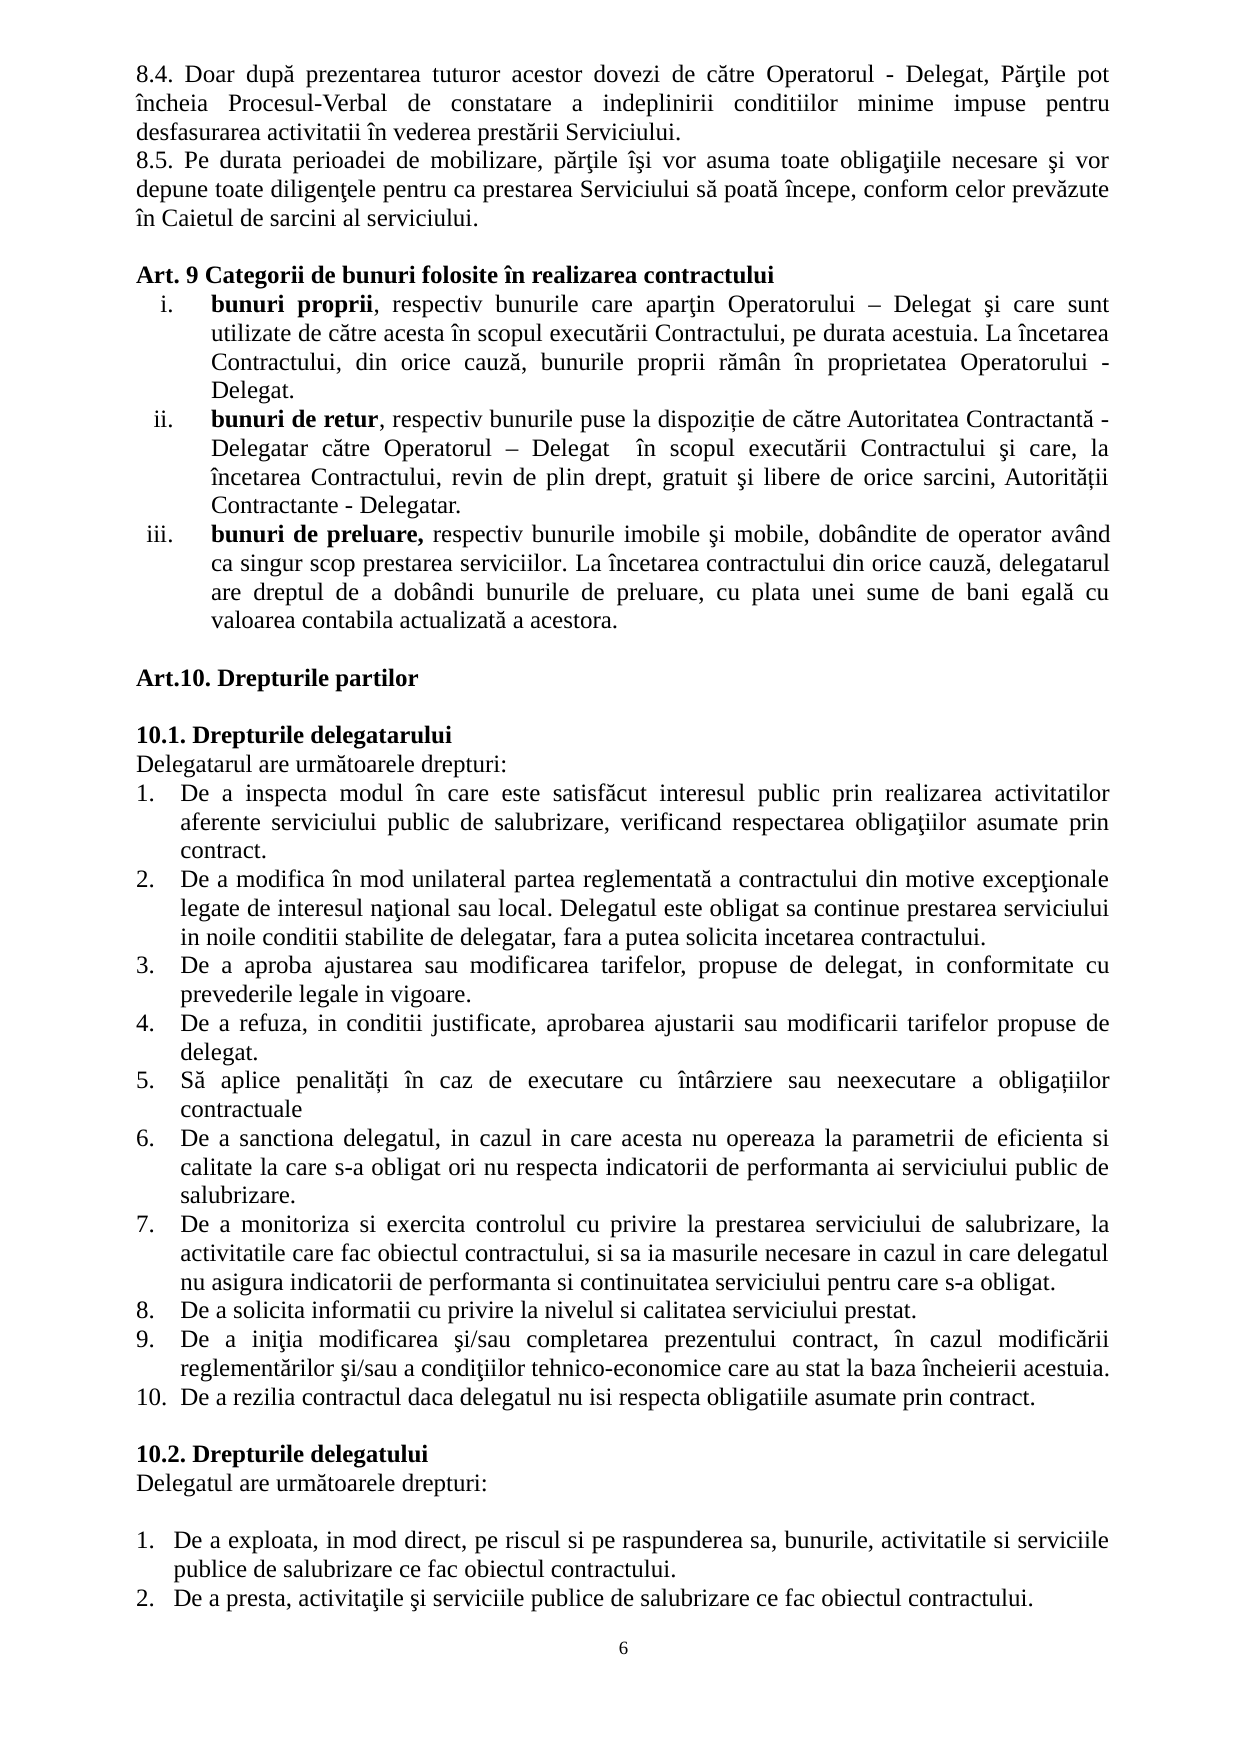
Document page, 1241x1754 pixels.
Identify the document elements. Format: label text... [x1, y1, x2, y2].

text Art. 9 Categorii de bunuri folosite în realizarea contractului [136, 260, 1110, 289]
text 10.1. Drepturile delegatarului [136, 720, 1110, 749]
list bunuri de retur, respectiv bunurile puse la dispoziție de către Autoritatea Contractantă - Delegatar către Operatorul – Delegat în scopul executării Contractului şi care, la încetarea Contractului, revin de plin drept, gratuit şi libere de orice sarcini, Autorității Contractante - Delegatar. [173, 404, 1110, 519]
text Delegatul are următoarele drepturi: [136, 1468, 1110, 1497]
list De a exploata, in mod direct, pe riscul si pe raspunderea sa, bunurile, activitatile si serviciile publice de salubrizare ce fac obiectul contractului. [136, 1525, 1110, 1583]
list bunuri proprii, respectiv bunurile care aparţin Operatorului – Delegat şi care sunt utilizate de către acesta în scopul executării Contractului, pe durata acestuia. La încetarea Contractului, din orice cauză, bunurile proprii rămân în proprietatea Operatorului - Delegat. [173, 289, 1110, 404]
list De a solicita informatii cu privire la nivelul si calitatea serviciului prestat. [136, 1295, 1110, 1324]
text Delegatarul are următoarele drepturi: [136, 749, 1110, 778]
text Art.10. Drepturile partilor [136, 663, 1110, 692]
list De a iniţia modificarea şi/sau completarea prezentului contract, în cazul modificării reglementărilor şi/sau a condiţiilor tehnico-economice care au stat la baza încheierii acestuia. [136, 1324, 1110, 1382]
text 8.4. Doar după prezentarea tuturor acestor dovezi de către Operatorul - Delegat, Părţile pot încheia Procesul-Verbal de constatare a indeplinirii conditiilor minime impuse pentru desfasurarea activitatii în vederea prestării Serviciului. [136, 59, 1110, 145]
text 8.5. Pe durata perioadei de mobilizare, părţile îşi vor asuma toate obligaţiile necesare şi vor depune toate diligenţele pentru ca prestarea Serviciului să poată începe, conform celor prevăzute în Caietul de sarcini al serviciului. [136, 145, 1110, 232]
list De a aproba ajustarea sau modificarea tarifelor, propuse de delegat, in conformitate cu prevederile legale in vigoare. [136, 950, 1110, 1008]
text 10.2. Drepturile delegatului [136, 1439, 1110, 1468]
list Să aplice penalități în caz de executare cu întârziere sau neexecutare a obligațiilor contractuale [136, 1065, 1110, 1123]
list De a refuza, in conditii justificate, aprobarea ajustarii sau modificarii tarifelor propuse de delegat. [136, 1008, 1110, 1065]
list bunuri de preluare, respectiv bunurile imobile şi mobile, dobândite de operator având ca singur scop prestarea serviciilor. La încetarea contractului din orice cauză, delegatarul are dreptul de a dobândi bunurile de preluare, cu plata unei sume de bani egală cu valoarea contabila actualizată a acestora. [173, 519, 1110, 634]
list De a inspecta modul în care este satisfăcut interesul public prin realizarea activitatilor aferente serviciului public de salubrizare, verificand respectarea obligaţiilor asumate prin contract. [136, 778, 1110, 864]
list De a presta, activitaţile şi serviciile publice de salubrizare ce fac obiectul contractului. [136, 1583, 1110, 1612]
list De a monitoriza si exercita controlul cu privire la prestarea serviciului de salubrizare, la activitatile care fac obiectul contractului, si sa ia masurile necesare in cazul in care delegatul nu asigura indicatorii de performanta si continuitatea serviciului pentru care s-a obligat. [136, 1209, 1110, 1295]
list De a rezilia contractul daca delegatul nu isi respecta obligatiile asumate prin contract. [136, 1382, 1110, 1410]
list De a modifica în mod unilateral partea reglementată a contractului din motive excepţionale legate de interesul naţional sau local. Delegatul este obligat sa continue prestarea serviciului in noile conditii stabilite de delegatar, fara a putea solicita incetarea contractului. [136, 864, 1110, 950]
list De a sanctiona delegatul, in cazul in care acesta nu opereaza la parametrii de eficienta si calitate la care s-a obligat ori nu respecta indicatorii de performanta ai serviciului public de salubrizare. [136, 1123, 1110, 1209]
